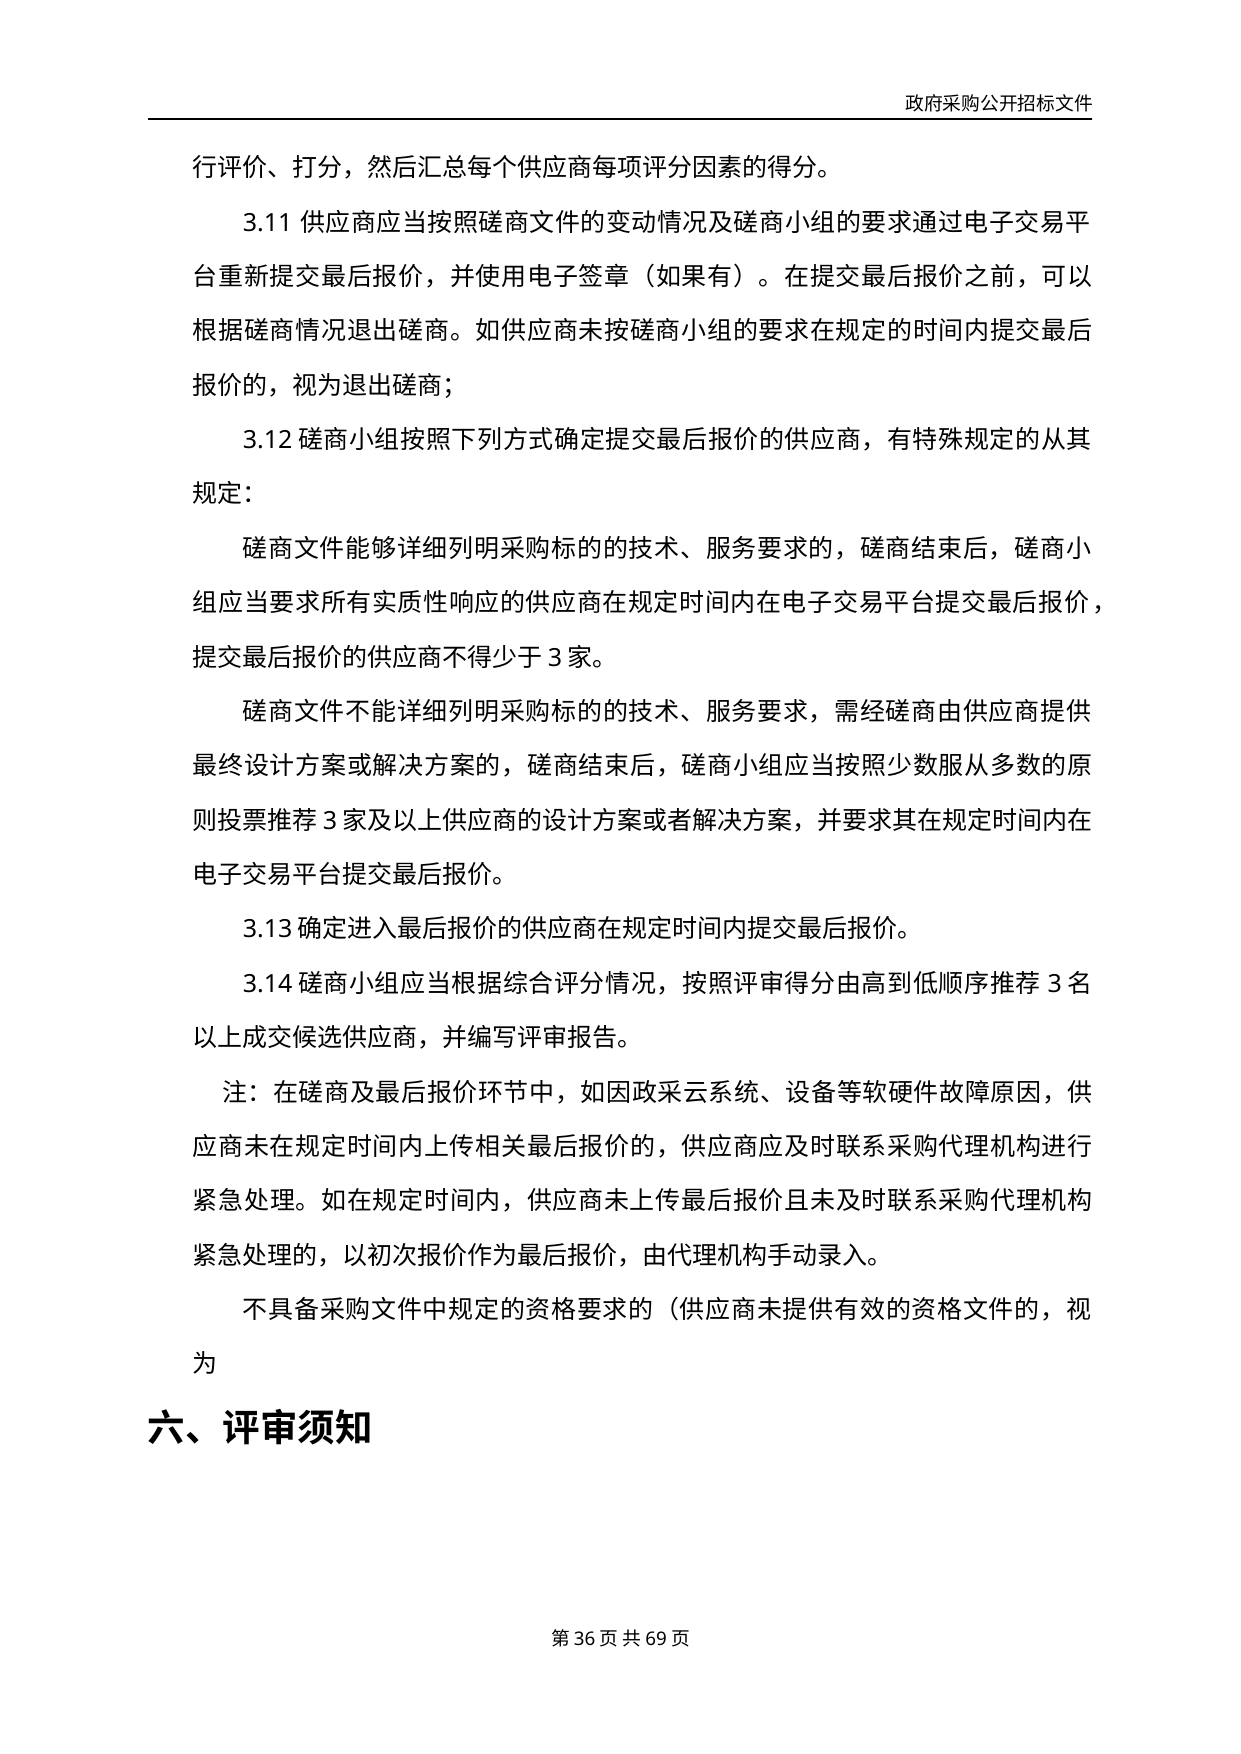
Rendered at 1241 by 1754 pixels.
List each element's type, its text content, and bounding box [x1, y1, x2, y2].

text 不具备采购文件中规定的资格要求的（供应商未提供有效的资格文件的，视为 [193, 1289, 1092, 1380]
text 磋商文件能够详细列明采购标的的技术、服务要求的，磋商结束后，磋商小组应当要求所有实质性响应的供应商在规定时间内在电子交易平台提交最后报价，提交最后报价的供应商不得少于3家。 [193, 528, 1092, 673]
text 3.13确定进入最后报价的供应商在规定时间内提交最后报价。 [193, 909, 1092, 945]
text 3.12磋商小组按照下列方式确定提交最后报价的供应商，有特殊规定的从其规定： [193, 419, 1092, 510]
text 3.14磋商小组应当根据综合评分情况，按照评审得分由高到低顺序推荐3名以上成交候选供应商，并编写评审报告。 注：在磋商及最后报价环节中，如因政采云系统、设备等软硬件故障原因，供应商未在规定时间内上传相关最后报价的，供应商应及时联系采购代理机构进行紧急处理。如在规定时间内，供应商未上传最后报价且未及时联系采购代理机构紧急处理的，以初次报价作为最后报价，由代理机构手动录入。 [193, 963, 1092, 1271]
text 3.11 供应商应当按照磋商文件的变动情况及磋商小组的要求通过电子交易平台重新提交最后报价，并使用电子签章（如果有）。在提交最后报价之前，可以根据磋商情况退出磋商。如供应商未按磋商小组的要求在规定的时间内提交最后报价的，视为退出磋商； [193, 202, 1092, 401]
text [193, 148, 1092, 184]
text 磋商文件不能详细列明采购标的的技术、服务要求，需经磋商由供应商提供最终设计方案或解决方案的，磋商结束后，磋商小组应当按照少数服从多数的原则投票推荐3家及以上供应商的设计方案或者解决方案，并要求其在规定时间内在电子交易平台提交最后报价。 [193, 691, 1092, 891]
text 六、评审须知 [148, 1398, 1092, 1453]
